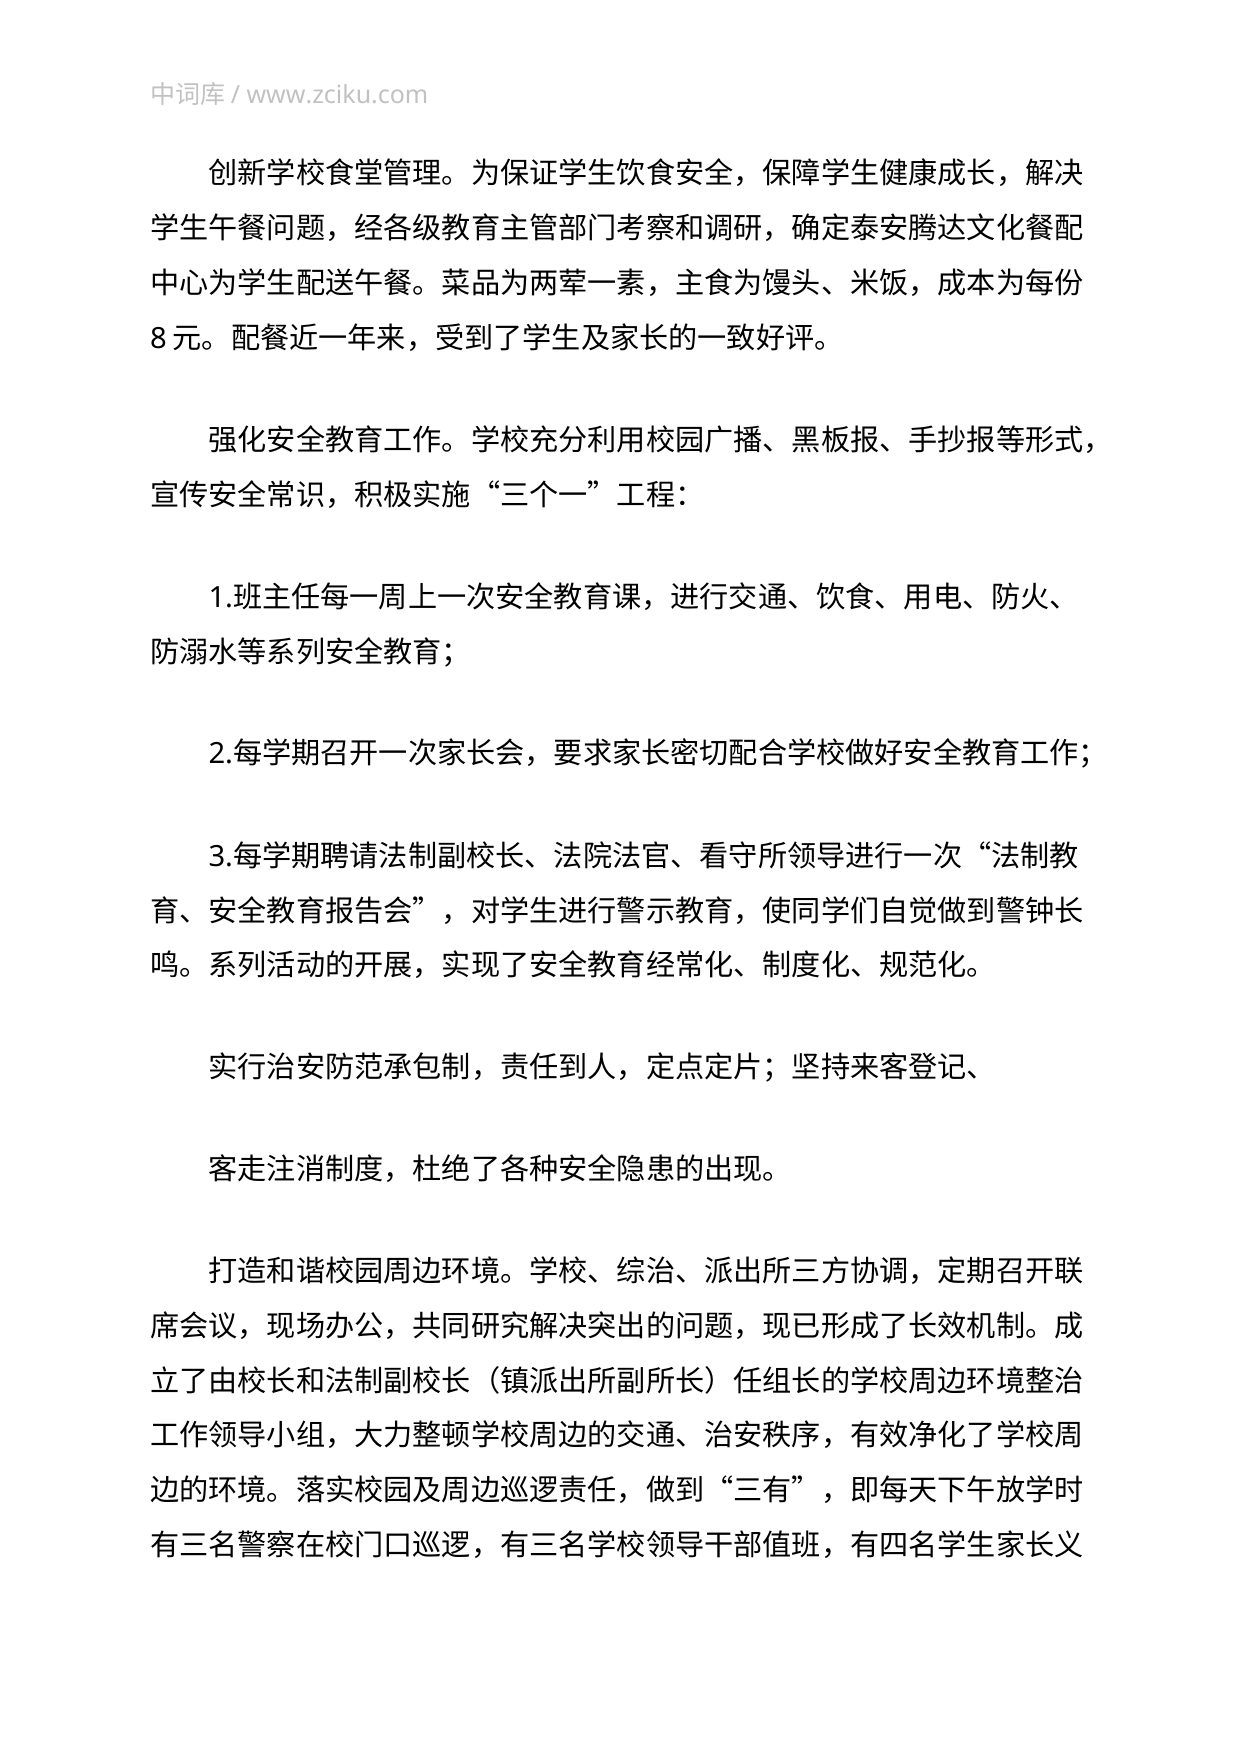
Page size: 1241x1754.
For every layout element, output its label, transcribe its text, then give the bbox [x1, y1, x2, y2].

text 实行治安防范承包制，责任到人，定点定片；坚持来客登记、 [150, 1044, 1090, 1086]
text 1.班主任每一周上一次安全教育课，进行交通、饮食、用电、防火、防溺水等系列安全教育； [150, 573, 1090, 671]
text 3.每学期聘请法制副校长、法院法官、看守所领导进行一次“法制教育、安全教育报告会”，对学生进行警示教育，使同学们自觉做到警钟长鸣。系列活动的开展，实现了安全教育经常化、制度化、规范化。 [150, 832, 1090, 984]
text 2.每学期召开一次家长会，要求家长密切配合学校做好安全教育工作； [150, 730, 1090, 772]
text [150, 1247, 1090, 1564]
text 强化安全教育工作。学校充分利用校园广播、黑板报、手抄报等形式，宣传安全常识，积极实施“三个一”工程： [150, 417, 1090, 514]
text 创新学校食堂管理。为保证学生饮食安全，保障学生健康成长，解决学生午餐问题，经各级教育主管部门考察和调研，确定泰安腾达文化餐配中心为学生配送午餐。菜品为两荤一素，主食为馒头、米饭，成本为每份8元。配餐近一年来，受到了学生及家长的一致好评。 [150, 150, 1090, 357]
text 客走注消制度，杜绝了各种安全隐患的出现。 [150, 1146, 1090, 1188]
